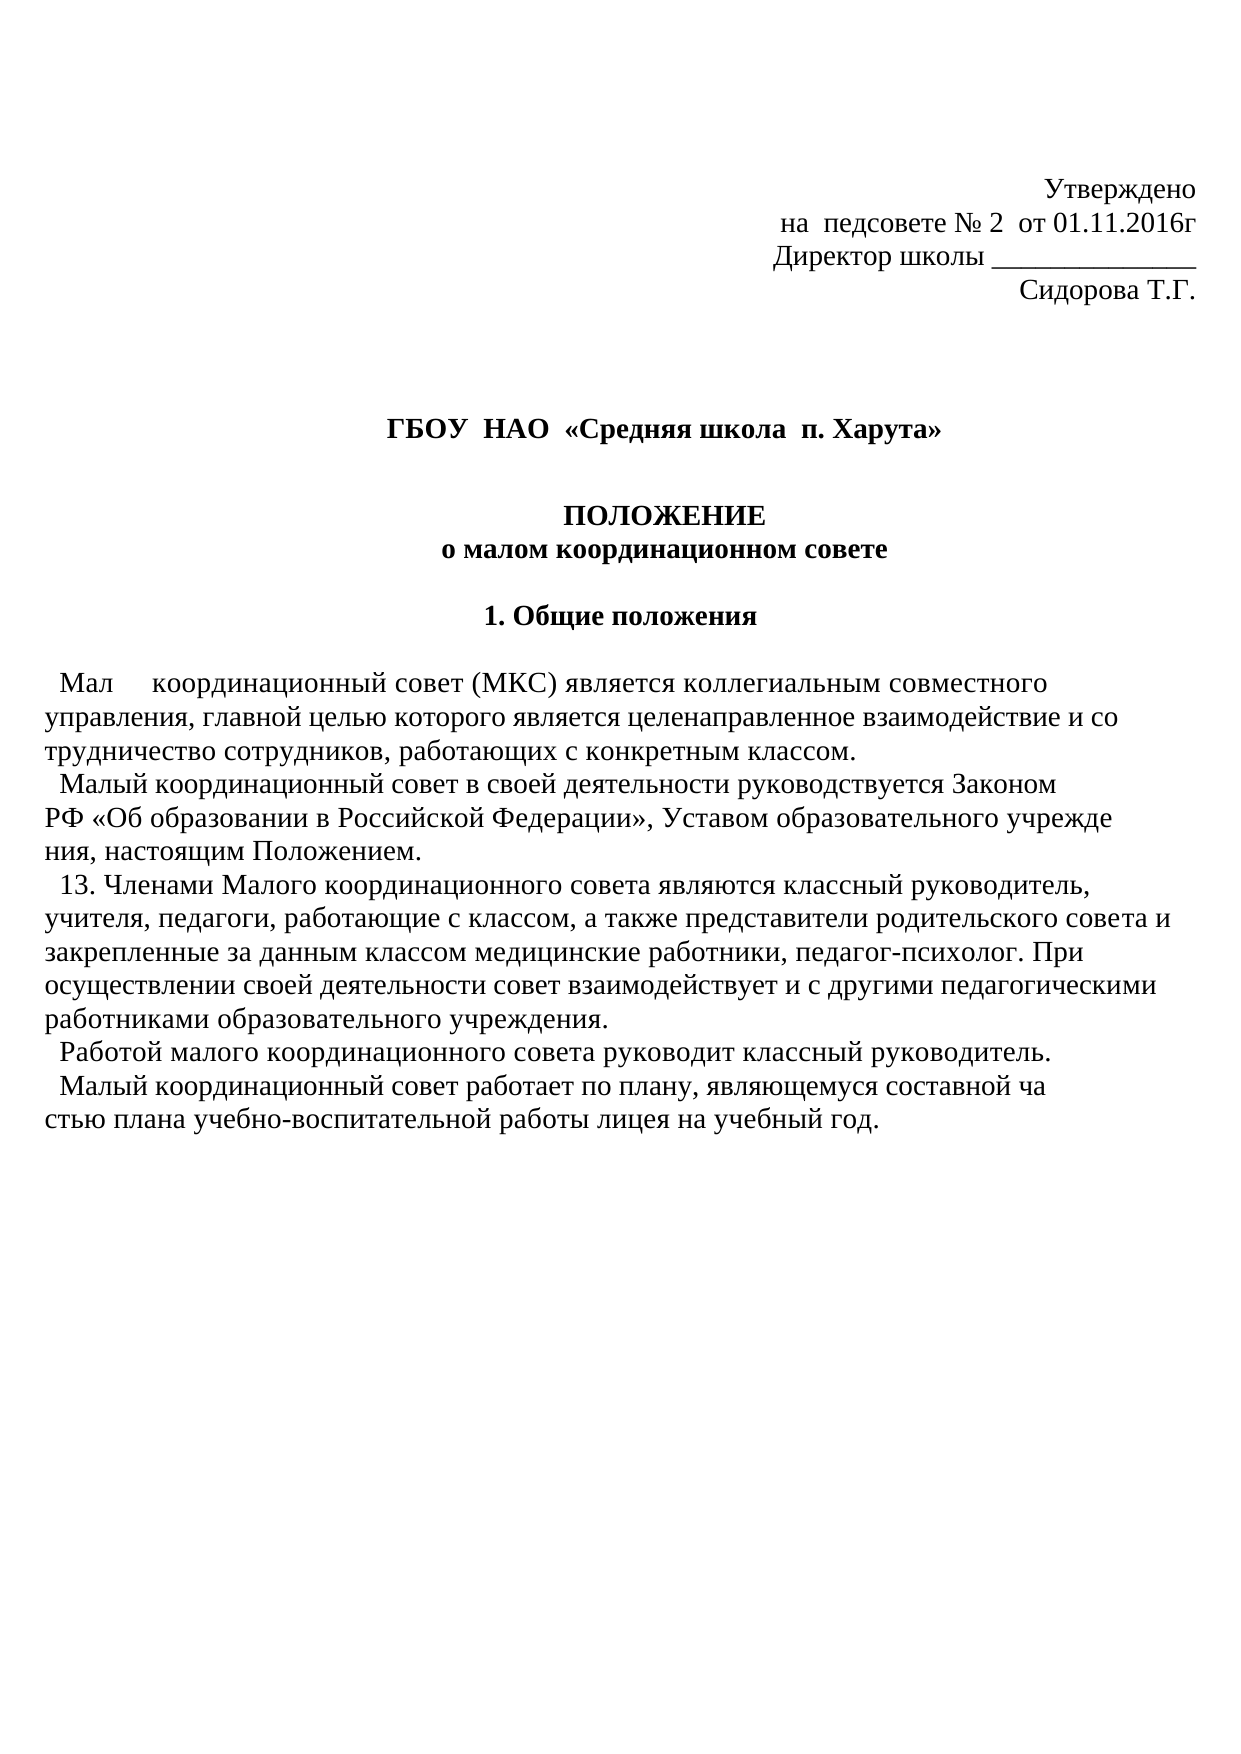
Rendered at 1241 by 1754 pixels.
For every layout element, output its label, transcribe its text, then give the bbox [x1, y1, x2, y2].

text Малый координационный совет работает по плану, являющемуся составной ча стью плана учебно-воспитательной работы лицея на учебный год. [44, 1068, 1196, 1135]
text 13. Членами Малого координационного совета являются классный руководитель, учителя, педагоги, работающие с классом, а также представители родительского совета и закрепленные за данным классом медицинские работники, педагог-психолог. При осуществлении своей деятельности совет взаимодействует и с другими педагогическими работниками образовательного учреждения. [44, 867, 1196, 1034]
text на педсовете № 2 от 01.11.2016г [133, 205, 1196, 238]
text Директор школы ______________ [133, 238, 1196, 272]
text Утверждено [133, 171, 1196, 205]
text ПОЛОЖЕНИЕ [133, 498, 1196, 531]
text ГБОУ НАО «Средняя школа п. Харута» [133, 411, 1196, 445]
text о малом координационном совете [133, 531, 1196, 565]
text Сидорова Т.Г. [133, 272, 1196, 305]
text Работой малого координационного совета руководит классный руководитель. [44, 1034, 1196, 1068]
text Мал координационный совет (МКС) является коллегиальным совместного управления, главной целью которого является целенаправленное взаимодействие и со трудничество сотрудников, работающих с конкретным классом. [44, 666, 1196, 766]
text Малый координационный совет в своей деятельности руководствуется Законом РФ «Об образовании в Российской Федерации», Уставом образовательного учрежде ния, настоящим Положением. [44, 766, 1196, 867]
text 1. Общие положения [44, 598, 1196, 632]
